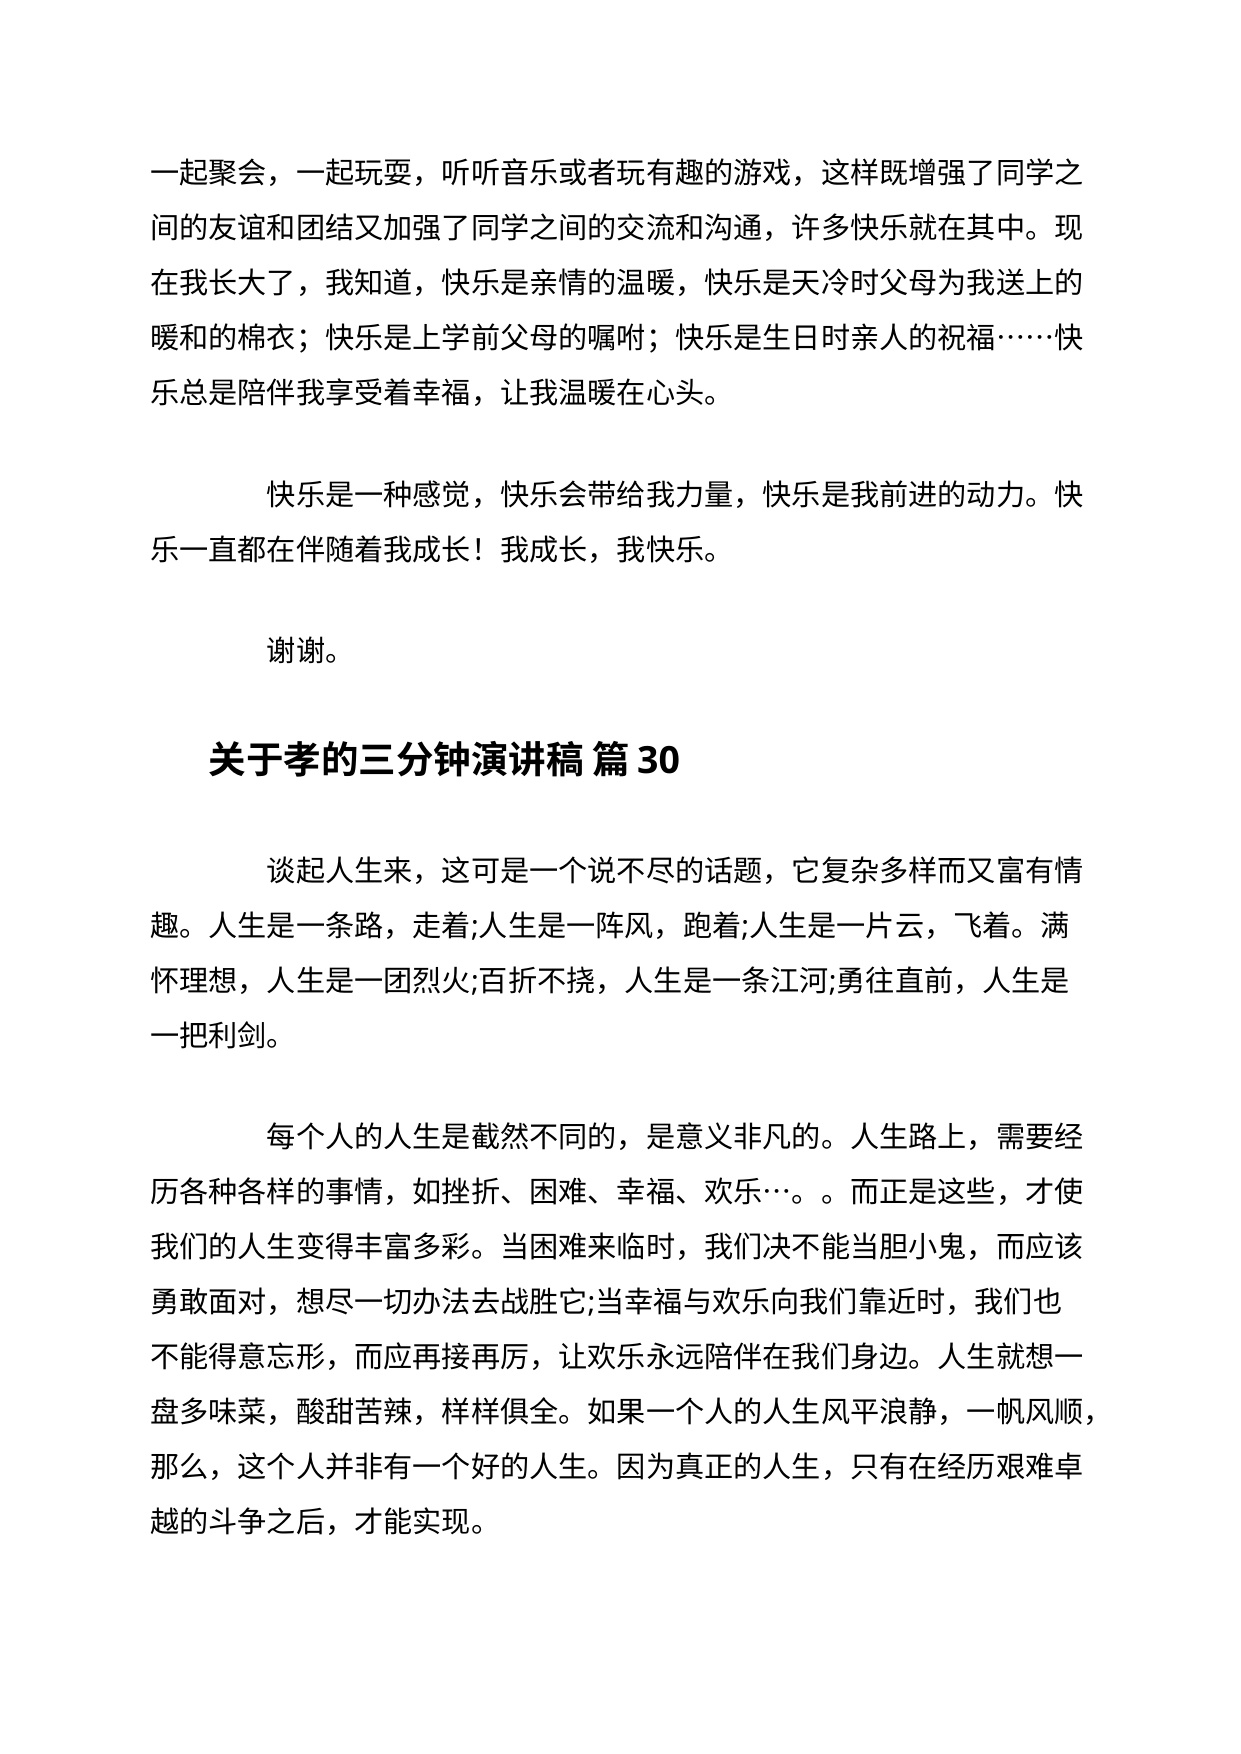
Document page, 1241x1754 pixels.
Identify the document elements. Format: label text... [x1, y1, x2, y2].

text 谢谢。 [150, 628, 1090, 670]
text 关于孝的三分钟演讲稿 篇30 [150, 730, 1090, 784]
text 每个人的人生是截然不同的，是意义非凡的。人生路上，需要经历各种各样的事情，如挫折、困难、幸福、欢乐…。。而正是这些，才使我们的人生变得丰富多彩。当困难来临时，我们决不能当胆小鬼，而应该勇敢面对，想尽一切办法去战胜它;当幸福与欢乐向我们靠近时，我们也不能得意忘形，而应再接再厉，让欢乐永远陪伴在我们身边。人生就想一盘多味菜，酸甜苦辣，样样俱全。如果一个人的人生风平浪静，一帆风顺，那么，这个人并非有一个好的人生。因为真正的人生，只有在经历艰难卓越的斗争之后，才能实现。 [150, 1114, 1090, 1541]
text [150, 150, 1090, 412]
text 谈起人生来，这可是一个说不尽的话题，它复杂多样而又富有情趣。人生是一条路，走着;人生是一阵风，跑着;人生是一片云，飞着。满怀理想，人生是一团烈火;百折不挠，人生是一条江河;勇往直前，人生是一把利剑。 [150, 847, 1090, 1054]
text 快乐是一种感觉，快乐会带给我力量，快乐是我前进的动力。快乐一直都在伴随着我成长！我成长，我快乐。 [150, 471, 1090, 568]
